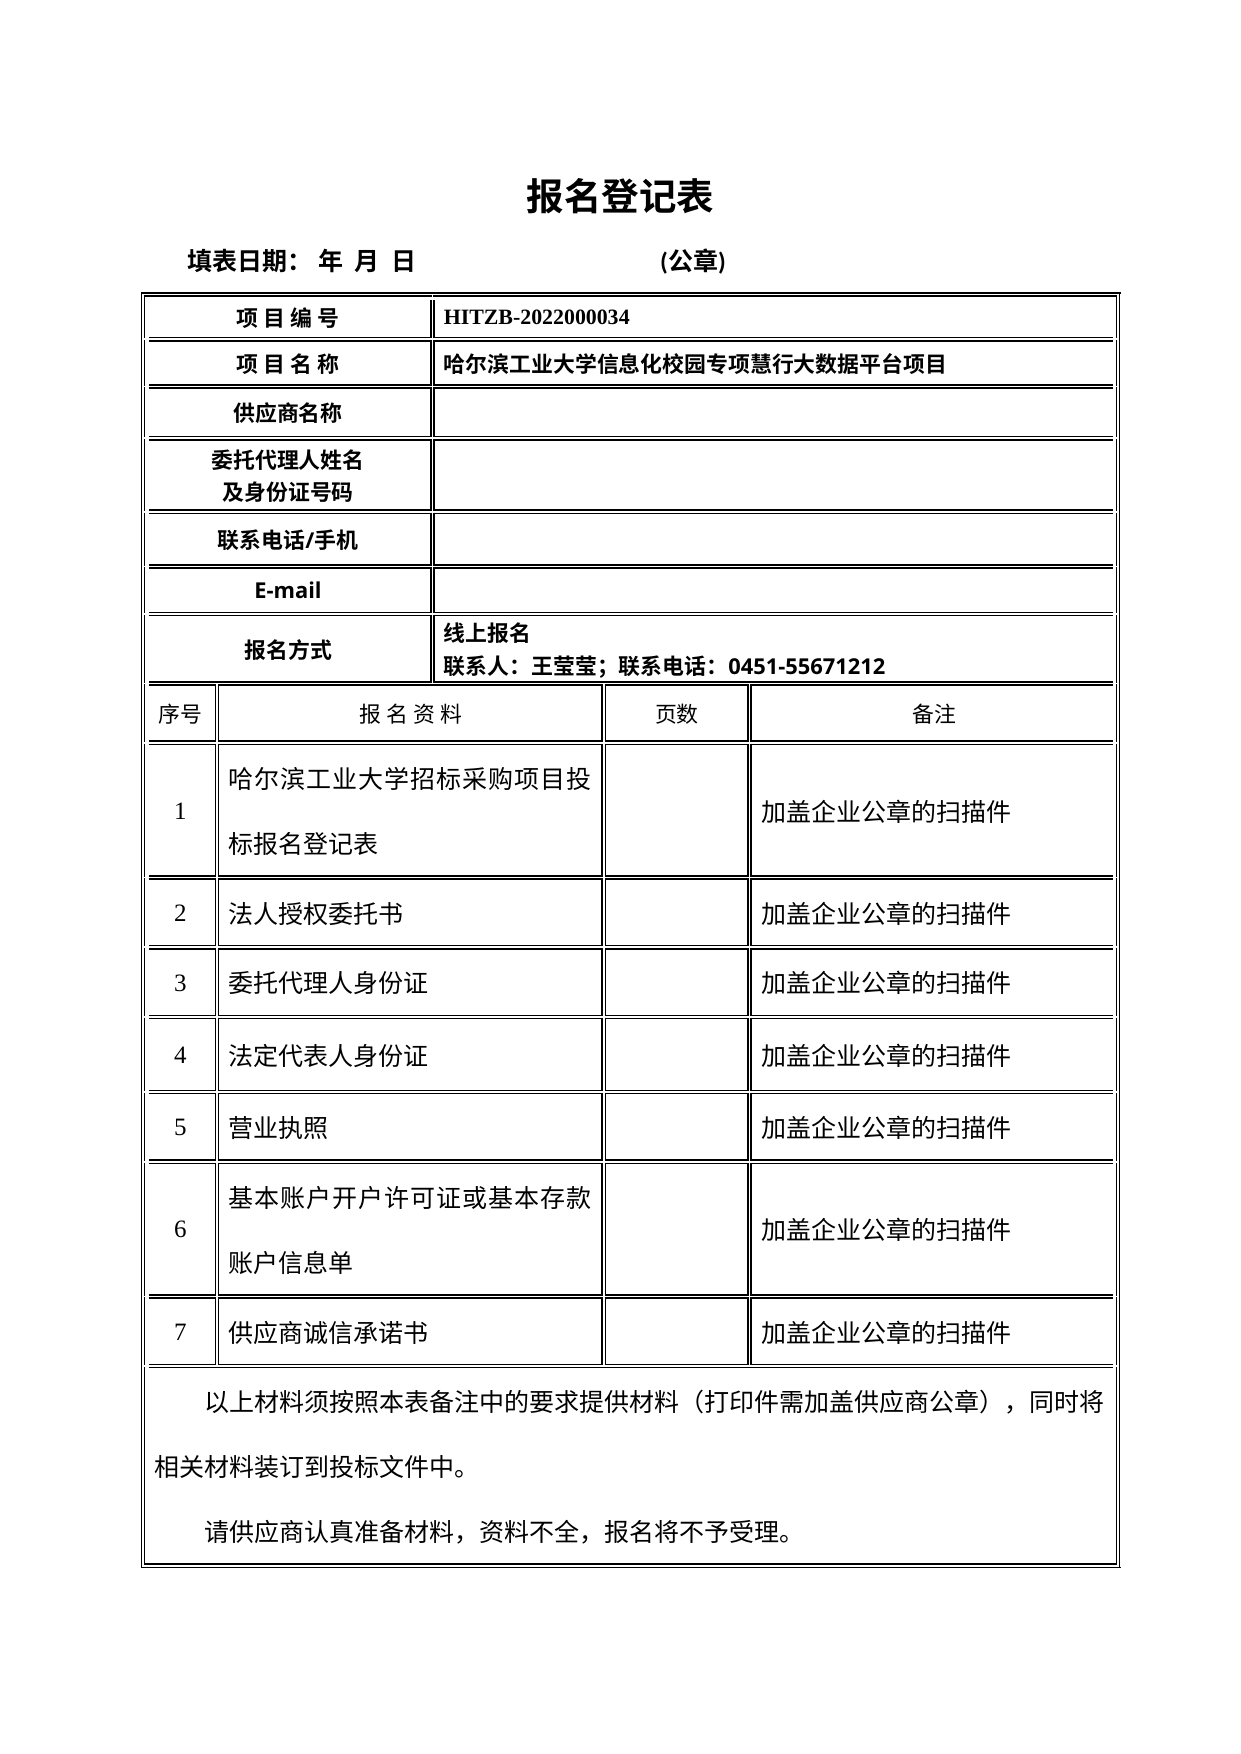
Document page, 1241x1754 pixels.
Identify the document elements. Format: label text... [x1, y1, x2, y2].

table_cell 3 [143, 945, 217, 1014]
table_cell 加盖企业公章的扫描件 [750, 1090, 1118, 1159]
table_cell 1 [143, 740, 217, 875]
table_cell 供应商诚信承诺书 [219, 1299, 601, 1364]
table_cell 线上报名 联系人：王莹莹；联系电话：0451-55671212 [433, 611, 1118, 681]
table_cell 营业执照 [219, 1094, 601, 1159]
table_cell E-mail [143, 564, 432, 611]
table_header 项 目 编 号 [145, 297, 432, 337]
table_cell [433, 564, 1118, 611]
table_cell [606, 880, 747, 945]
table_cell 委托代理人身份证 [219, 950, 601, 1014]
table_cell 序号 [143, 681, 217, 740]
table_cell 加盖企业公章的扫描件 [750, 945, 1118, 1014]
table_cell [433, 436, 1118, 509]
table_cell 项 目 名 称 [143, 337, 432, 384]
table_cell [143, 1364, 1118, 1563]
table_cell 加盖企业公章的扫描件 [750, 1159, 1118, 1294]
table_cell 加盖企业公章的扫描件 [750, 740, 1118, 875]
table_cell 法定代表人身份证 [219, 1019, 601, 1089]
table_cell [433, 509, 1118, 564]
table_cell 哈尔滨工业大学招标采购项目投标报名登记表 [219, 745, 601, 875]
table_cell 加盖企业公章的扫描件 [750, 875, 1118, 945]
table_cell 加盖企业公章的扫描件 [750, 1015, 1118, 1089]
table_cell 4 [143, 1015, 217, 1089]
table_cell 备注 [750, 681, 1118, 740]
table_cell 加盖企业公章的扫描件 [750, 1294, 1118, 1364]
table_cell [606, 1164, 747, 1294]
table_cell 联系电话/手机 [143, 509, 432, 564]
table_cell 委托代理人姓名 及身份证号码 [143, 436, 432, 509]
table_cell [606, 950, 747, 1014]
table_cell [606, 1299, 747, 1364]
table_header HITZB-2022000034 [433, 297, 1116, 337]
table_cell 供应商名称 [143, 384, 432, 436]
table_cell 7 [143, 1294, 217, 1364]
table_cell 5 [143, 1090, 217, 1159]
table_cell 基本账户开户许可证或基本存款账户信息单 [219, 1164, 601, 1294]
table_cell 哈尔滨工业大学信息化校园专项慧行大数据平台项目 [433, 337, 1118, 384]
table_cell 6 [143, 1159, 217, 1294]
text 报名登记表 [187, 162, 1053, 227]
table_cell 页数 [606, 686, 747, 740]
table_cell [606, 1019, 747, 1089]
table_cell 报名方式 [143, 611, 432, 681]
table_cell 2 [143, 875, 217, 945]
table_cell [433, 384, 1118, 436]
table_cell [606, 1094, 747, 1159]
table_cell [606, 745, 747, 875]
text 填表日期： 年 月 日 (公章) [187, 227, 1053, 292]
table_cell 报 名 资 料 [219, 686, 601, 740]
table_cell 法人授权委托书 [219, 880, 601, 945]
